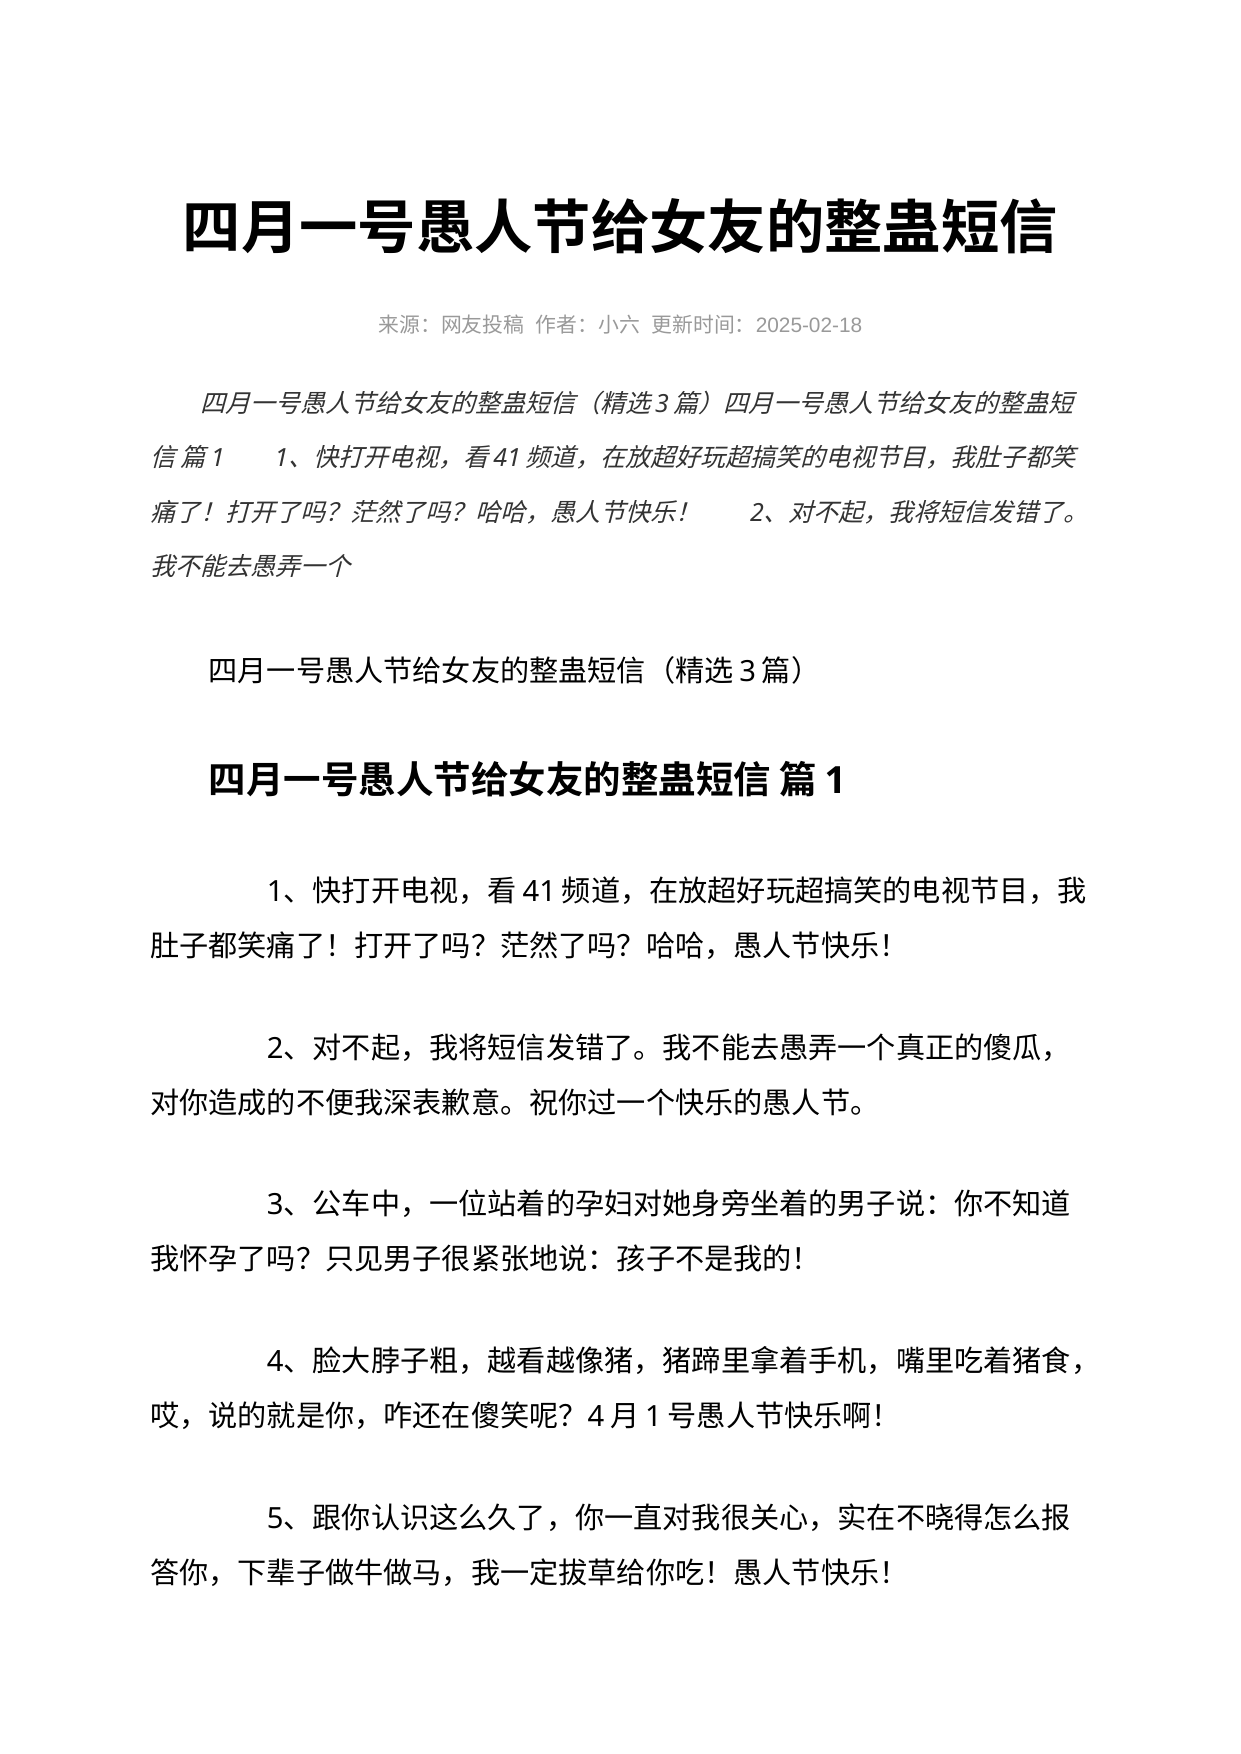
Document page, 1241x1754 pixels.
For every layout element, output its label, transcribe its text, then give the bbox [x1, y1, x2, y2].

text 四月一号愚人节给女友的整蛊短信（精选3篇） [150, 648, 1090, 690]
text 来源：网友投稿 作者：小六 更新时间：2025-02-18 [150, 313, 1090, 337]
text 5、跟你认识这么久了，你一直对我很关心，实在不晓得怎么报答你，下辈子做牛做马，我一定拔草给你吃！愚人节快乐！ [150, 1495, 1090, 1592]
text 1、快打开电视，看41频道，在放超好玩超搞笑的电视节目，我肚子都笑痛了！打开了吗？茫然了吗？哈哈，愚人节快乐！ [150, 867, 1090, 965]
subtitle 四月一号愚人节给女友的整蛊短信 [150, 181, 1090, 266]
text 3、公车中，一位站着的孕妇对她身旁坐着的男子说：你不知道我怀孕了吗？只见男子很紧张地说：孩子不是我的！ [150, 1181, 1090, 1278]
text 四月一号愚人节给女友的整蛊短信（精选3篇）四月一号愚人节给女友的整蛊短信 篇1 1、快打开电视，看41频道，在放超好玩超搞笑的电视节目，我肚子都笑痛了！打开了吗？茫然了吗？哈哈，愚人节快乐！ 2、对不起，我将短信发错了。我不能去愚弄一个 [150, 383, 1090, 583]
text 2、对不起，我将短信发错了。我不能去愚弄一个真正的傻瓜，对你造成的不便我深表歉意。祝你过一个快乐的愚人节。 [150, 1024, 1090, 1121]
text 4、脸大脖子粗，越看越像猪，猪蹄里拿着手机，嘴里吃着猪食，哎，说的就是你，咋还在傻笑呢？4月1号愚人节快乐啊！ [150, 1338, 1090, 1435]
text 四月一号愚人节给女友的整蛊短信 篇1 [150, 750, 1090, 804]
